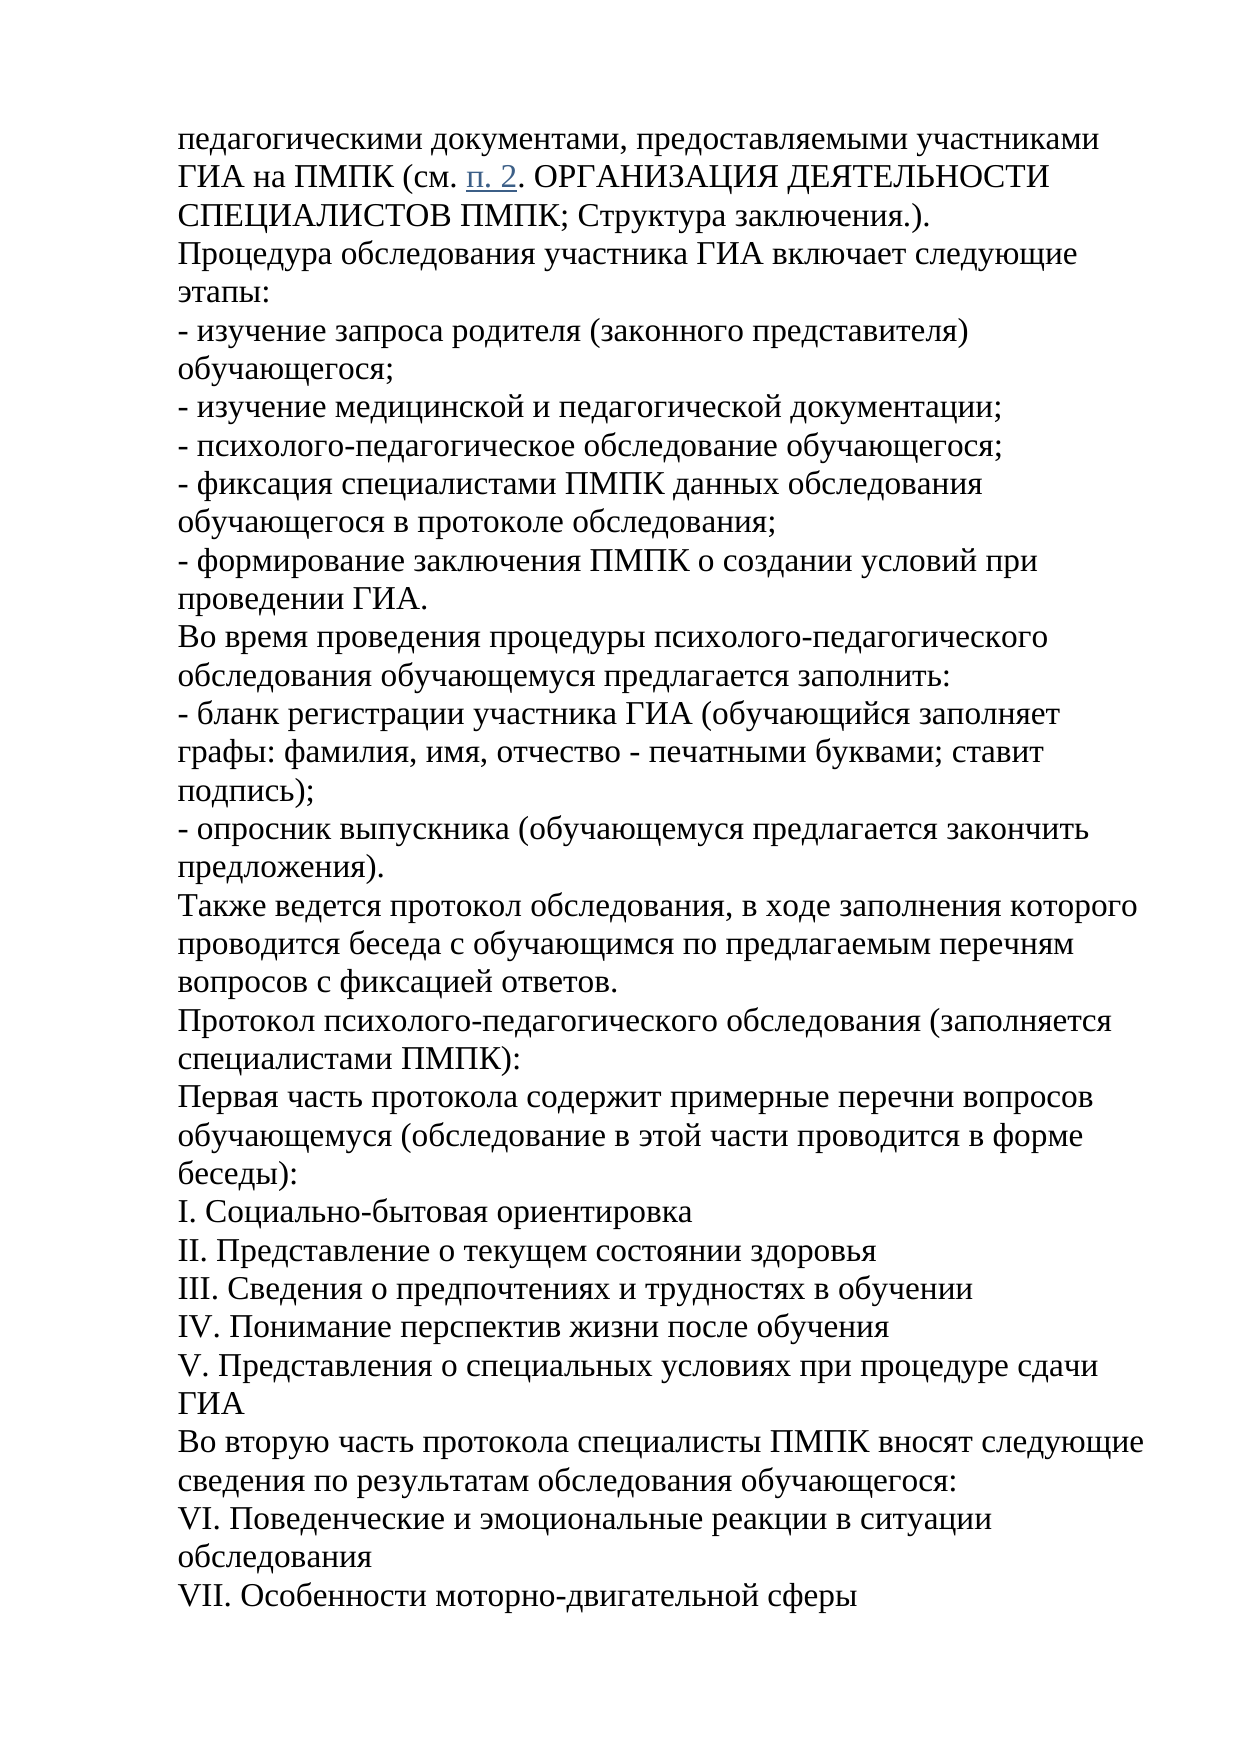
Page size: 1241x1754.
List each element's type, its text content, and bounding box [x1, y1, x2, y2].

text Первая часть протокола содержит примерные перечни вопросов обучающемуся (обследование в этой части проводится в форме беседы): [177, 1076, 1152, 1191]
text Протокол психолого-педагогического обследования (заполняется специалистами ПМПК): [177, 1000, 1152, 1076]
text Также ведется протокол обследования, в ходе заполнения которого проводится беседа с обучающимся по предлагаемым перечням вопросов с фиксацией ответов. [177, 885, 1152, 1000]
text Во вторую часть протокола специалисты ПМПК вносят следующие сведения по результатам обследования обучающегося: [177, 1421, 1152, 1498]
text VI. Поведенческие и эмоциональные реакции в ситуации обследования [177, 1498, 1152, 1575]
text Процедура обследования участника ГИА включает следующие этапы: [177, 233, 1152, 310]
text - психолого-педагогическое обследование обучающегося; [177, 425, 1152, 463]
text IV. Понимание перспектив жизни после обучения [177, 1306, 1152, 1345]
text - формирование заключения ПМПК о создании условий при проведении ГИА. [177, 540, 1152, 616]
text - бланк регистрации участника ГИА (обучающийся заполняет графы: фамилия, имя, отчество - печатными буквами; ставит подпись); [177, 693, 1152, 808]
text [177, 118, 1152, 233]
text V. Представления о специальных условиях при процедуре сдачи ГИА [177, 1345, 1152, 1421]
text Во время проведения процедуры психолого-педагогического обследования обучающемуся предлагается заполнить: [177, 616, 1152, 693]
text - изучение медицинской и педагогической документации; [177, 386, 1152, 425]
text - фиксация специалистами ПМПК данных обследования обучающегося в протоколе обследования; [177, 463, 1152, 540]
text I. Социально-бытовая ориентировка [177, 1191, 1152, 1230]
text II. Представление о текущем состоянии здоровья [177, 1230, 1152, 1268]
text - изучение запроса родителя (законного представителя) обучающегося; [177, 310, 1152, 386]
text III. Сведения о предпочтениях и трудностях в обучении [177, 1268, 1152, 1306]
text VII. Особенности моторно-двигательной сферы [177, 1575, 1152, 1613]
text - опросник выпускника (обучающемуся предлагается закончить предложения). [177, 808, 1152, 885]
